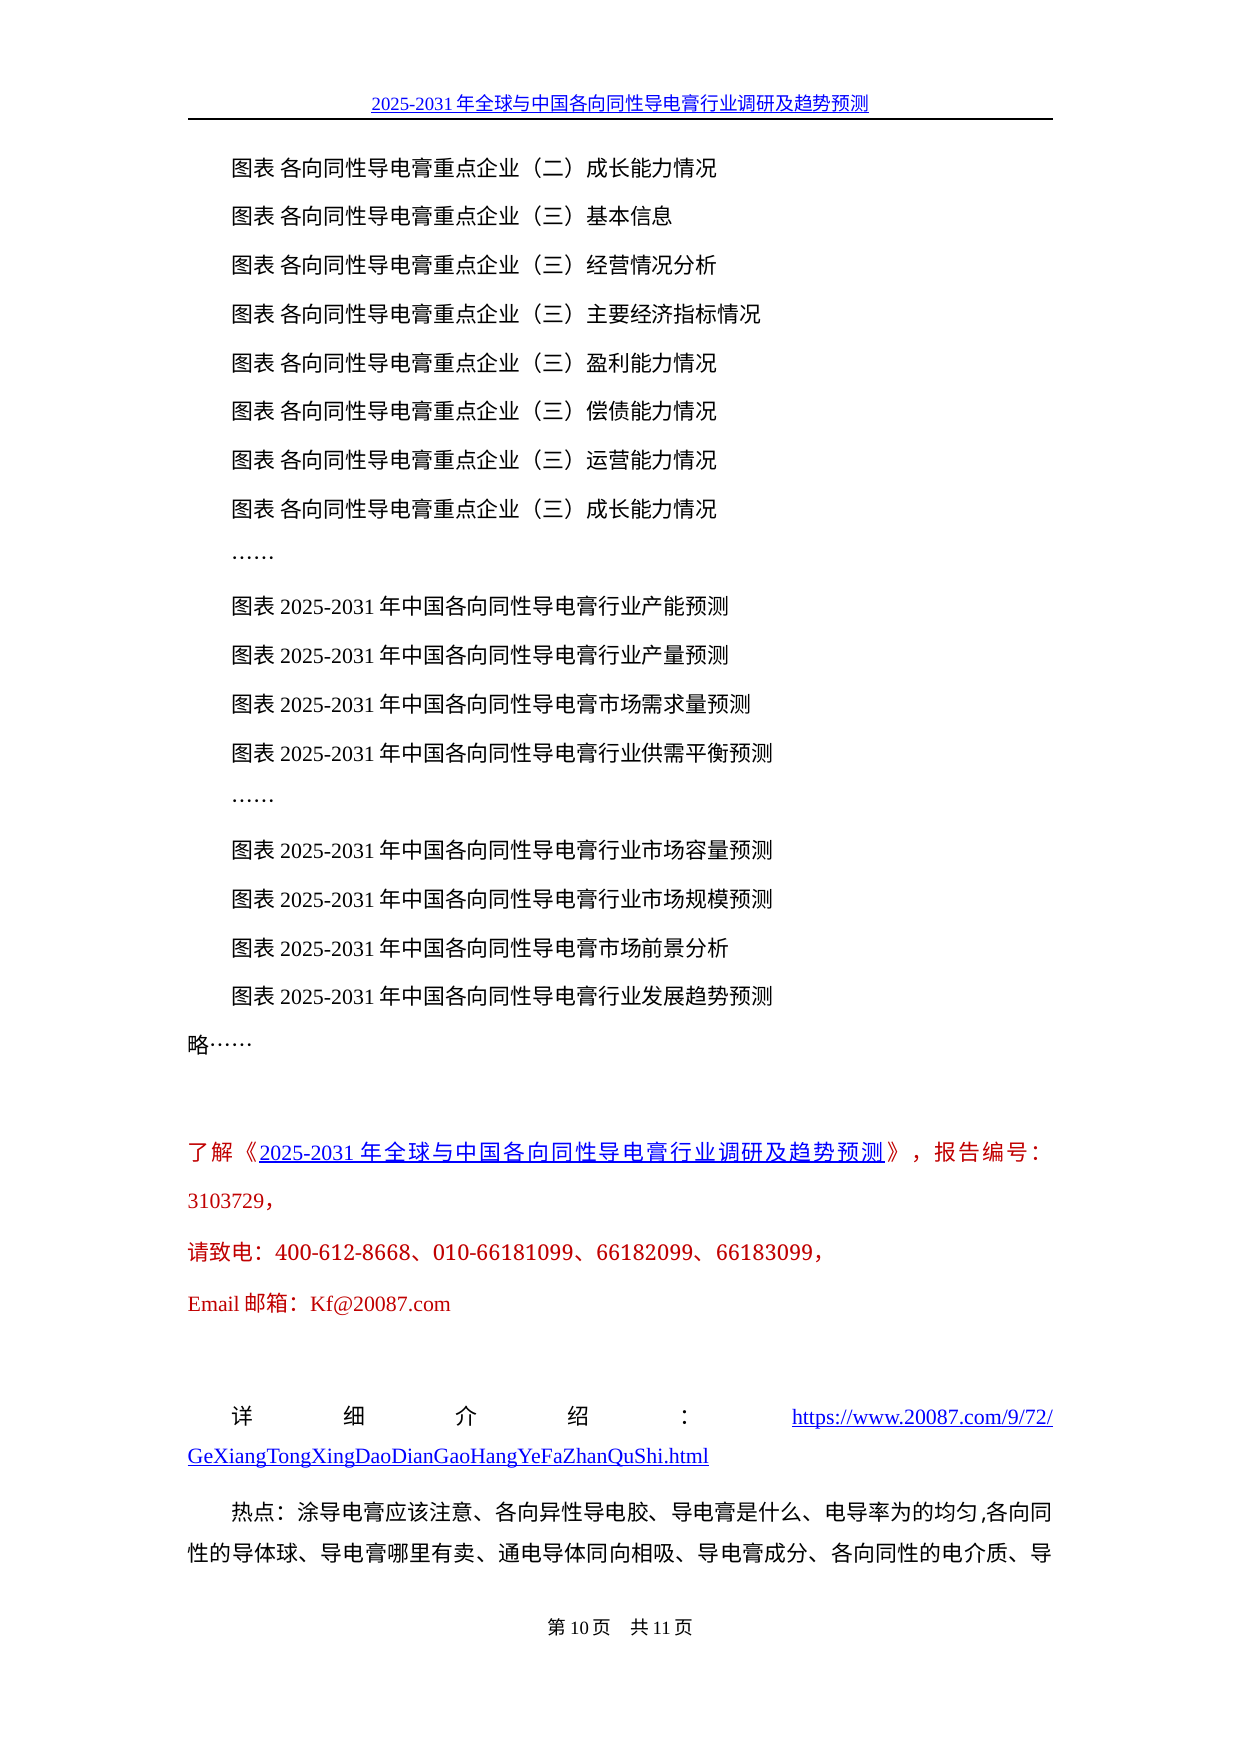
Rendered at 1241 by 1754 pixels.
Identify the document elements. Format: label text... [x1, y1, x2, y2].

text 请致电：400-612-8668、010-66181099、66182099、66183099， [187, 1234, 1053, 1267]
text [187, 1494, 1053, 1568]
text Email邮箱：Kf@20087.com [187, 1286, 1053, 1318]
text 了解《2025-2031年全球与中国各向同性导电膏行业调研及趋势预测》，报告编号：3103729， [187, 1134, 1053, 1215]
text 详细介绍：https://www.20087.com/9/72/GeXiangTongXingDaoDianGaoHangYeFaZhanQuShi.html [187, 1399, 1053, 1472]
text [187, 150, 1053, 1060]
